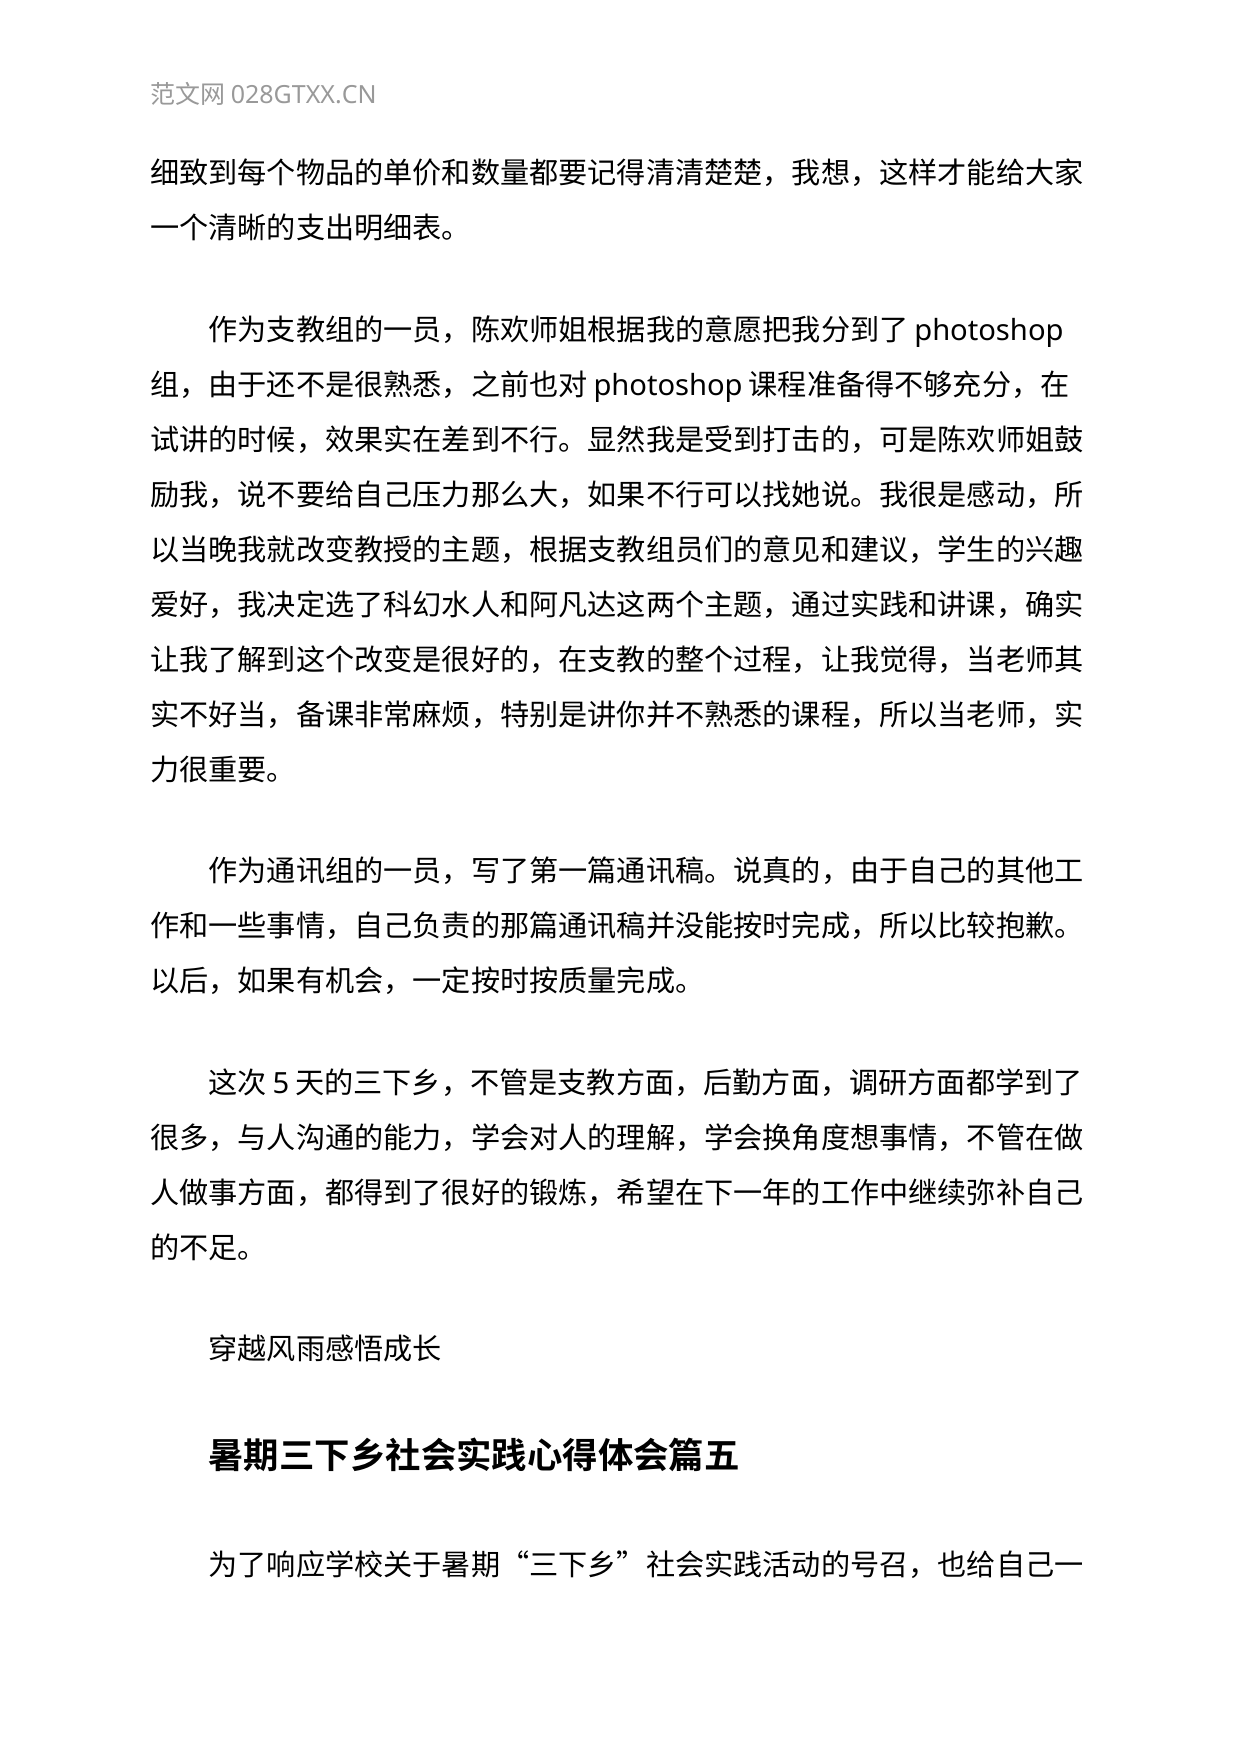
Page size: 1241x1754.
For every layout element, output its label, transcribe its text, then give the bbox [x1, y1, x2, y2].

text 作为支教组的一员，陈欢师姐根据我的意愿把我分到了photoshop组，由于还不是很熟悉，之前也对photoshop课程准备得不够充分，在试讲的时候，效果实在差到不行。显然我是受到打击的，可是陈欢师姐鼓励我，说不要给自己压力那么大，如果不行可以找她说。我很是感动，所以当晚我就改变教授的主题，根据支教组员们的意见和建议，学生的兴趣爱好，我决定选了科幻水人和阿凡达这两个主题，通过实践和讲课，确实让我了解到这个改变是很好的，在支教的整个过程，让我觉得，当老师其实不好当，备课非常麻烦，特别是讲你并不熟悉的课程，所以当老师，实力很重要。 [150, 307, 1090, 788]
text 暑期三下乡社会实践心得体会篇五 [150, 1428, 1090, 1479]
text 这次5天的三下乡，不管是支教方面，后勤方面，调研方面都学到了很多，与人沟通的能力，学会对人的理解，学会换角度想事情，不管在做人做事方面，都得到了很好的锻炼，希望在下一年的工作中继续弥补自己的不足。 [150, 1059, 1090, 1266]
text 作为通讯组的一员，写了第一篇通讯稿。说真的，由于自己的其他工作和一些事情，自己负责的那篇通讯稿并没能按时完成，所以比较抱歉。以后，如果有机会，一定按时按质量完成。 [150, 848, 1090, 1000]
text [150, 150, 1090, 247]
text 穿越风雨感悟成长 [150, 1326, 1090, 1368]
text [150, 1541, 1090, 1583]
